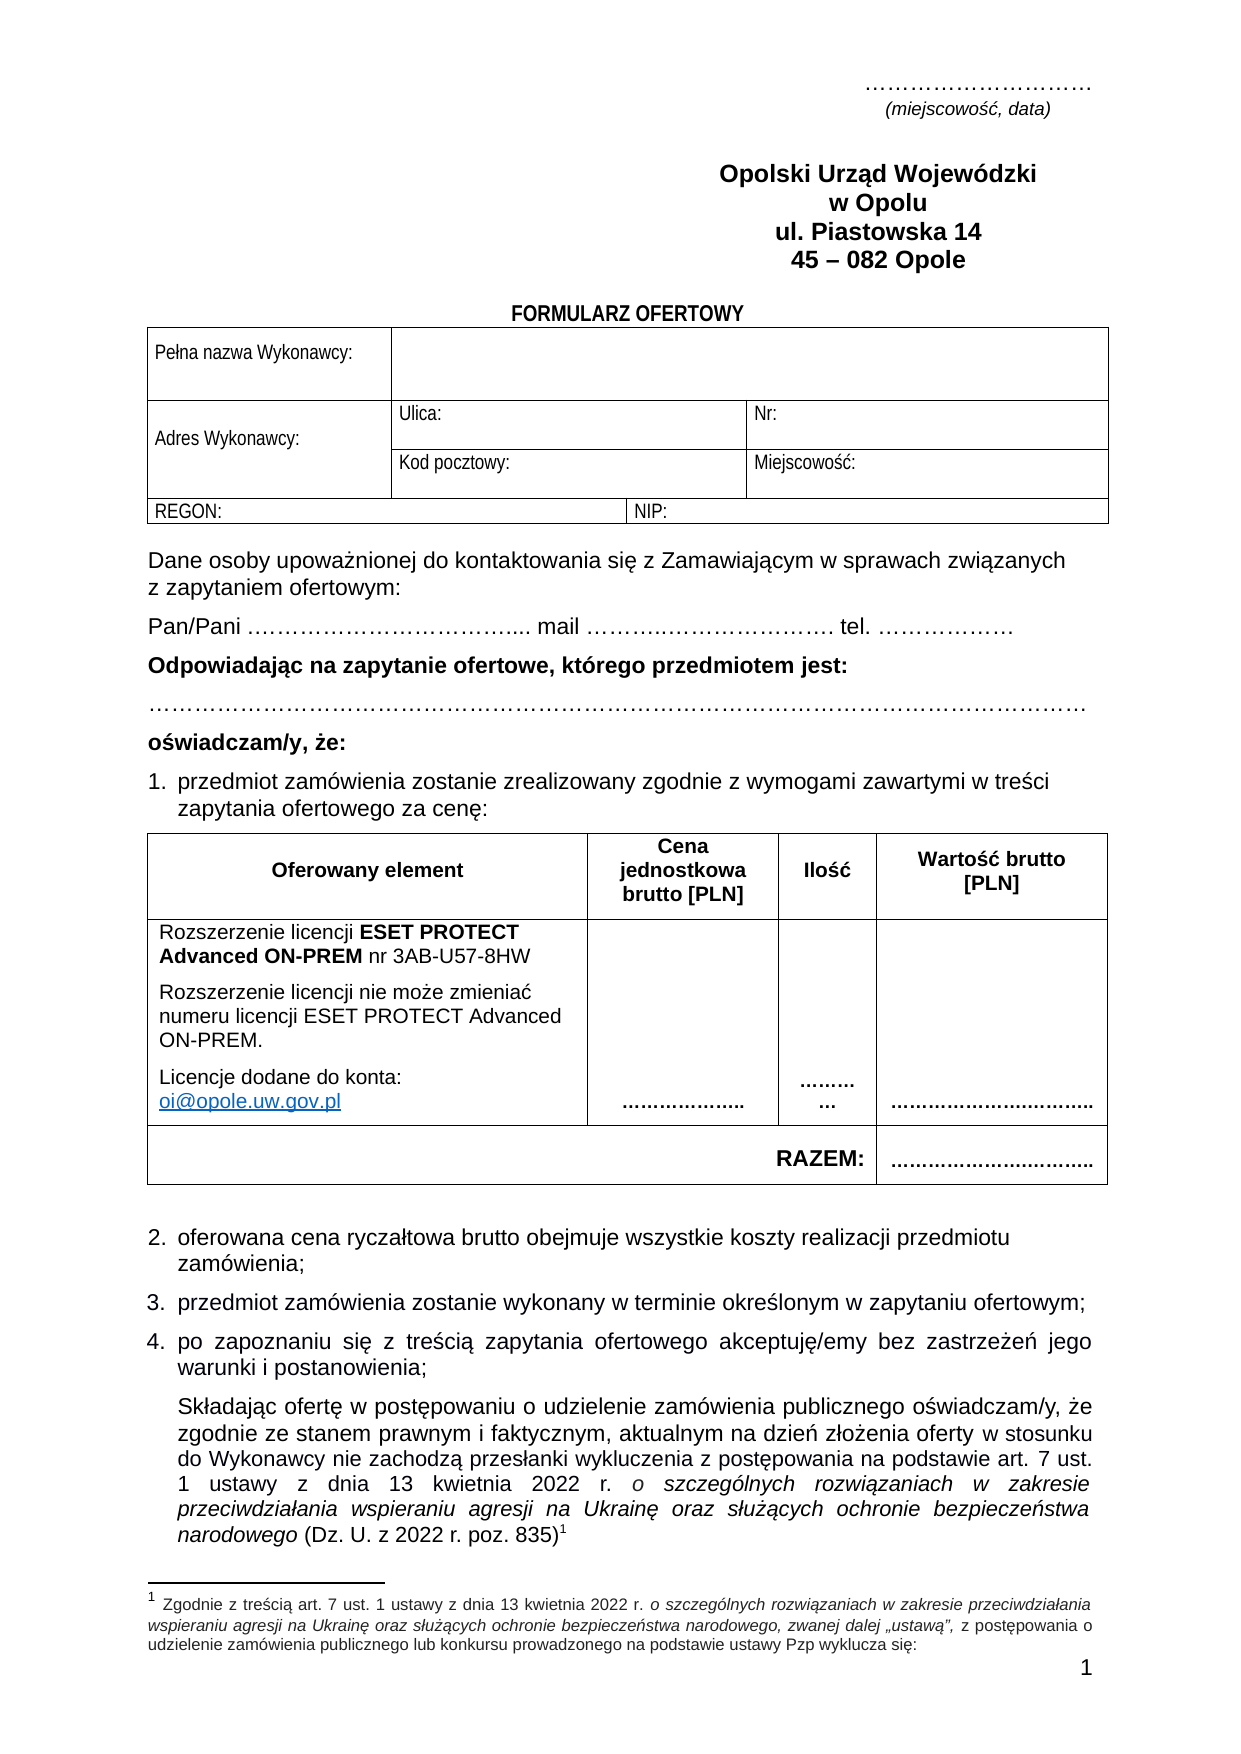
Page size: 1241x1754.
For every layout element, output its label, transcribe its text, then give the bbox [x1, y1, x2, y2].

list po zapoznaniu się z treścią zapytania ofertowego akceptuję/emy bez zastrzeżeń jego warunki i postanowienia; [146, 1328, 1092, 1381]
text FORMULARZ OFERTOWY [148, 300, 1107, 327]
text (miejscowość, data) [148, 98, 1092, 119]
table_header Pełna nazwa Wykonawcy: [148, 328, 391, 399]
text …………………………………………………………………………………………………………… [148, 690, 1092, 717]
table_cell Miejscowość: [747, 450, 1108, 497]
text 45 – 082 Opole [664, 245, 1092, 274]
table_header Ilość [779, 834, 876, 919]
table_cell ………………….……….. [877, 920, 1107, 1125]
table_cell Nr: [747, 401, 1108, 448]
table_cell ………… [779, 920, 876, 1125]
text ………………………… [148, 69, 1092, 96]
table_header Oferowany element [148, 834, 587, 919]
table_cell Adres Wykonawcy: [148, 401, 391, 497]
text oświadczam/y, że: [148, 729, 1092, 756]
table_header Cena jednostkowa brutto [PLN] [588, 834, 778, 919]
list przedmiot zamówienia zostanie wykonany w terminie określonym w zapytaniu ofertowym; [146, 1289, 1092, 1315]
list oferowana cena ryczałtowa brutto obejmuje wszystkie koszty realizacji przedmiotu zamówienia; [148, 1224, 1088, 1277]
table_header [392, 328, 1108, 399]
table_cell NIP: [627, 499, 1108, 522]
text w Opolu [664, 188, 1092, 216]
list przedmiot zamówienia zostanie zrealizowany zgodnie z wymogami zawartymi w treści zapytania ofertowego za cenę: [148, 768, 1092, 821]
text ul. Piastowska 14 [664, 216, 1092, 245]
table_cell ………………….……….. [877, 1126, 1107, 1184]
table_cell Ulica: [392, 401, 746, 448]
table_header Wartość brutto [PLN] [877, 834, 1107, 919]
table_cell Kod pocztowy: [392, 450, 746, 497]
text Opolski Urząd Wojewódzki [664, 159, 1092, 188]
table_cell RAZEM: [148, 1126, 876, 1184]
text Pan/Pani .…………………………….... mail ………..…………………. tel. ……………… [148, 613, 1092, 639]
text Odpowiadając na zapytanie ofertowe, którego przedmiotem jest: [148, 652, 1092, 678]
table_cell ……………….. [588, 920, 778, 1125]
table_cell REGON: [148, 499, 626, 522]
text Składając ofertę w postępowaniu o udzielenie zamówienia publicznego oświadczam/y, że zgodnie ze stanem prawnym i faktycznym, aktualnym na dzień złożenia oferty w stosunku do Wykonawcy nie zachodzą przesłanki wykluczenia z postępowania na podstawie art. 7 ust. 1 ustawy z dnia 13 kwietnia 2022 r. o szczególnych rozwiązaniach w zakresie przeciwdziałania wspieraniu agresji na Ukrainę oraz służących ochronie bezpieczeństwa narodowego (Dz. U. z 2022 r. poz. 835) [177, 1393, 1092, 1547]
table_cell Rozszerzenie licencji ESET PROTECT Advanced ON-PREM nr 3AB-U57-8HW Rozszerzenie licencji nie może zmieniać numeru licencji ESET PROTECT Advanced ON-PREM. Licencje dodane do konta: oi@opole.uw.gov.pl [148, 920, 587, 1125]
text Dane osoby upoważnionej do kontaktowania się z Zamawiającym w sprawach związanych z zapytaniem ofertowym: [148, 547, 1092, 600]
